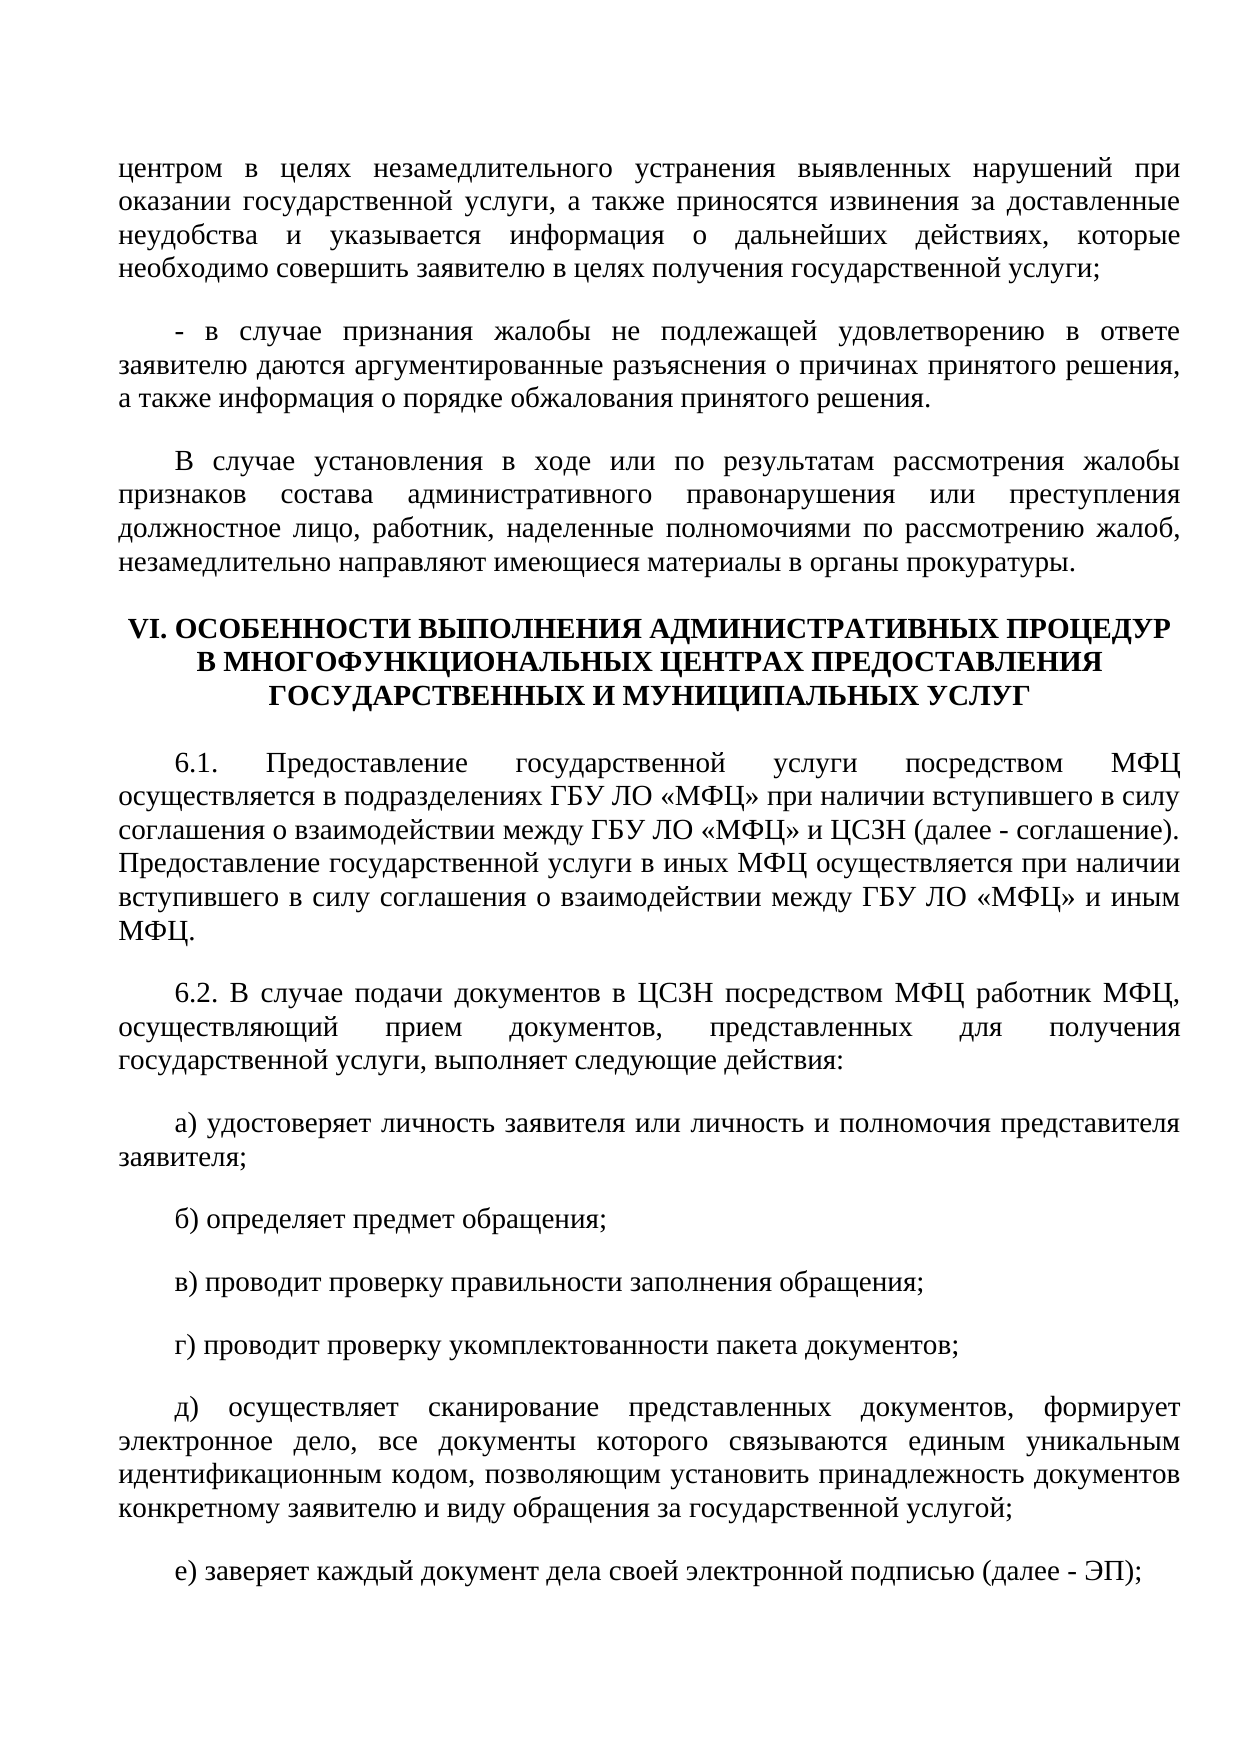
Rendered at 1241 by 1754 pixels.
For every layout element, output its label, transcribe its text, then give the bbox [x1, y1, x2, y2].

text - в случае признания жалобы не подлежащей удовлетворению в ответе заявителю даются аргументированные разъяснения о причинах принятого решения, а также информация о порядке обжалования принятого решения. [118, 313, 1181, 414]
text а) удостоверяет личность заявителя или личность и полномочия представителя заявителя; [118, 1105, 1181, 1172]
text VI. ОСОБЕННОСТИ ВЫПОЛНЕНИЯ АДМИНИСТРАТИВНЫХ ПРОЦЕДУР [118, 611, 1181, 644]
text д) осуществляет сканирование представленных документов, формирует электронное дело, все документы которого связываются единым уникальным идентификационным кодом, позволяющим установить принадлежность документов конкретному заявителю и виду обращения за государственной услугой; [118, 1389, 1181, 1524]
text 6.2. В случае подачи документов в ЦСЗН посредством МФЦ работник МФЦ, осуществляющий прием документов, представленных для получения государственной услуги, выполняет следующие действия: [118, 975, 1181, 1076]
text е) заверяет каждый документ дела своей электронной подписью (далее - ЭП); [118, 1553, 1181, 1586]
text ГОСУДАРСТВЕННЫХ И МУНИЦИПАЛЬНЫХ УСЛУГ [118, 678, 1181, 711]
text г) проводит проверку укомплектованности пакета документов; [118, 1327, 1181, 1360]
text В случае установления в ходе или по результатам рассмотрения жалобы признаков состава административного правонарушения или преступления должностное лицо, работник, наделенные полномочиями по рассмотрению жалоб, незамедлительно направляют имеющиеся материалы в органы прокуратуры. [118, 443, 1181, 577]
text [118, 150, 1181, 284]
text В МНОГОФУНКЦИОНАЛЬНЫХ ЦЕНТРАХ ПРЕДОСТАВЛЕНИЯ [118, 644, 1181, 678]
text в) проводит проверку правильности заполнения обращения; [118, 1264, 1181, 1298]
text б) определяет предмет обращения; [118, 1201, 1181, 1235]
text 6.1. Предоставление государственной услуги посредством МФЦ осуществляется в подразделениях ГБУ ЛО «МФЦ» при наличии вступившего в силу соглашения о взаимодействии между ГБУ ЛО «МФЦ» и ЦСЗН (далее - соглашение). Предоставление государственной услуги в иных МФЦ осуществляется при наличии вступившего в силу соглашения о взаимодействии между ГБУ ЛО «МФЦ» и иным МФЦ. [118, 745, 1181, 946]
